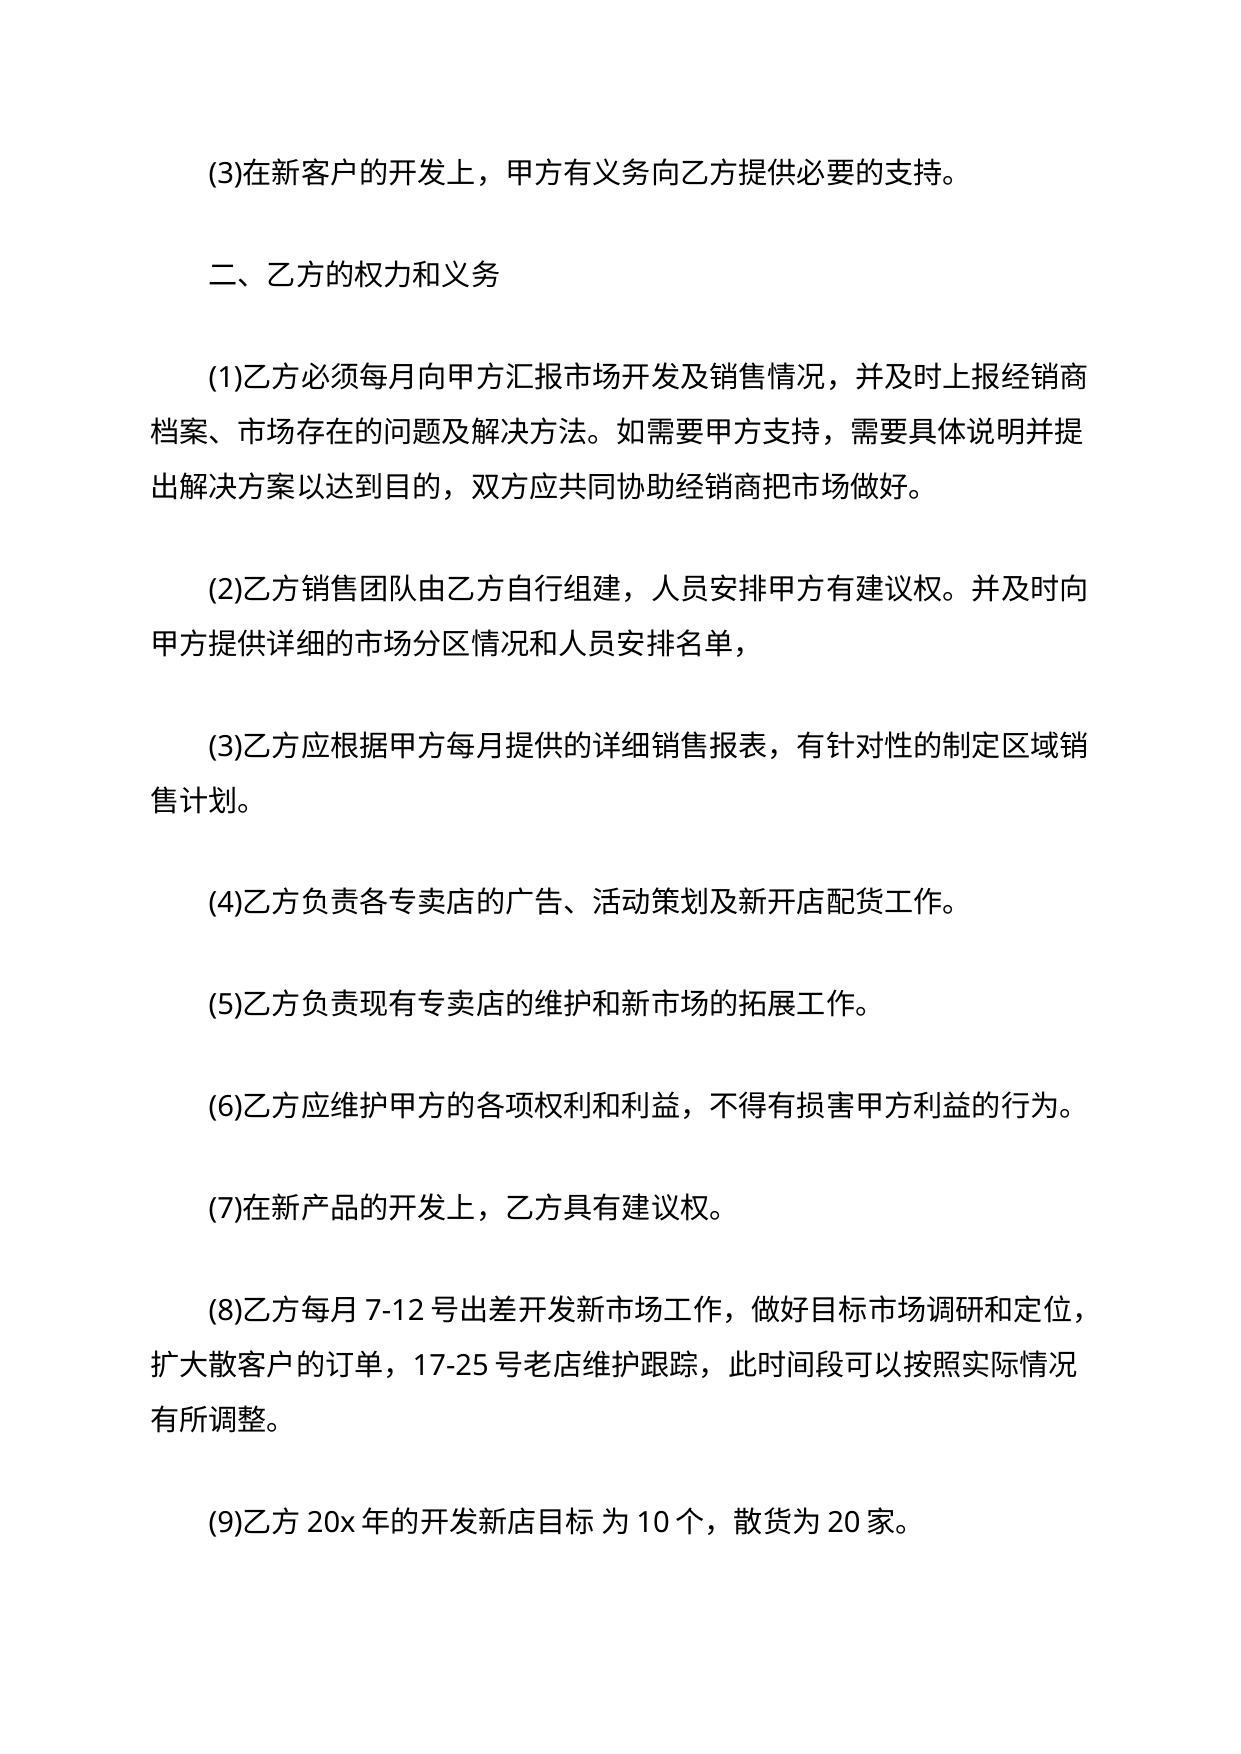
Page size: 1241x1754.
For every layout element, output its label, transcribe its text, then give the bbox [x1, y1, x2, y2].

text 二、乙方的权力和义务 [150, 252, 1090, 294]
text (7)在新产品的开发上，乙方具有建议权。 [150, 1185, 1090, 1227]
text (3)乙方应根据甲方每月提供的详细销售报表，有针对性的制定区域销售计划。 [150, 722, 1090, 819]
text (1)乙方必须每月向甲方汇报市场开发及销售情况，并及时上报经销商档案、市场存在的问题及解决方法。如需要甲方支持，需要具体说明并提出解决方案以达到目的，双方应共同协助经销商把市场做好。 [150, 354, 1090, 506]
text (5)乙方负责现有专卖店的维护和新市场的拓展工作。 [150, 981, 1090, 1023]
text (4)乙方负责各专卖店的广告、活动策划及新开店配货工作。 [150, 879, 1090, 921]
text (2)乙方销售团队由乙方自行组建，人员安排甲方有建议权。并及时向甲方提供详细的市场分区情况和人员安排名单， [150, 565, 1090, 663]
text (6)乙方应维护甲方的各项权利和利益，不得有损害甲方利益的行为。 [150, 1083, 1090, 1125]
text (9)乙方20x年的开发新店目标 为10个，散货为20家。 [150, 1499, 1090, 1541]
text (3)在新客户的开发上，甲方有义务向乙方提供必要的支持。 [150, 150, 1090, 192]
text (8)乙方每月7-12号出差开发新市场工作，做好目标市场调研和定位，扩大散客户的订单，17-25号老店维护跟踪，此时间段可以按照实际情况有所调整。 [150, 1287, 1090, 1439]
